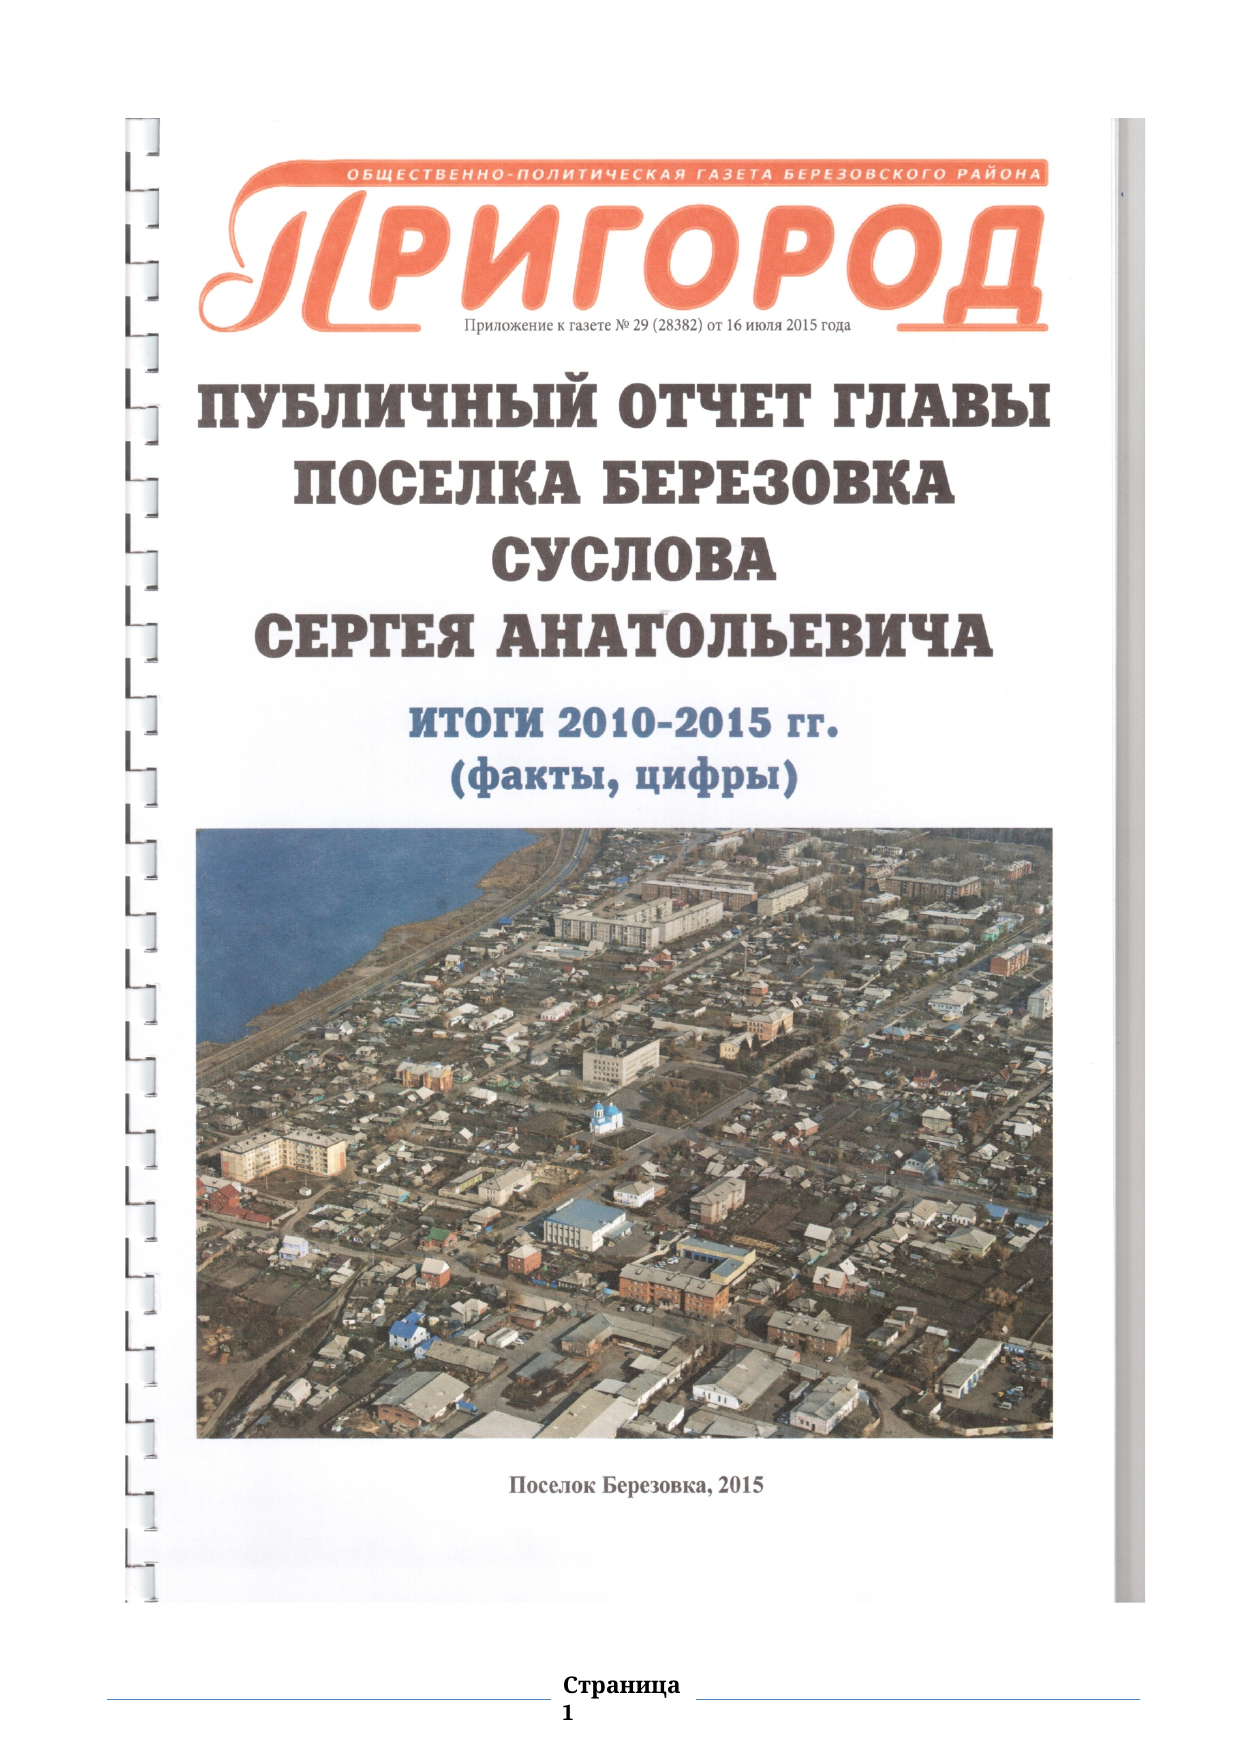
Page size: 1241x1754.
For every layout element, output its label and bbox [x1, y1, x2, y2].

picture [118, 118, 1151, 1626]
